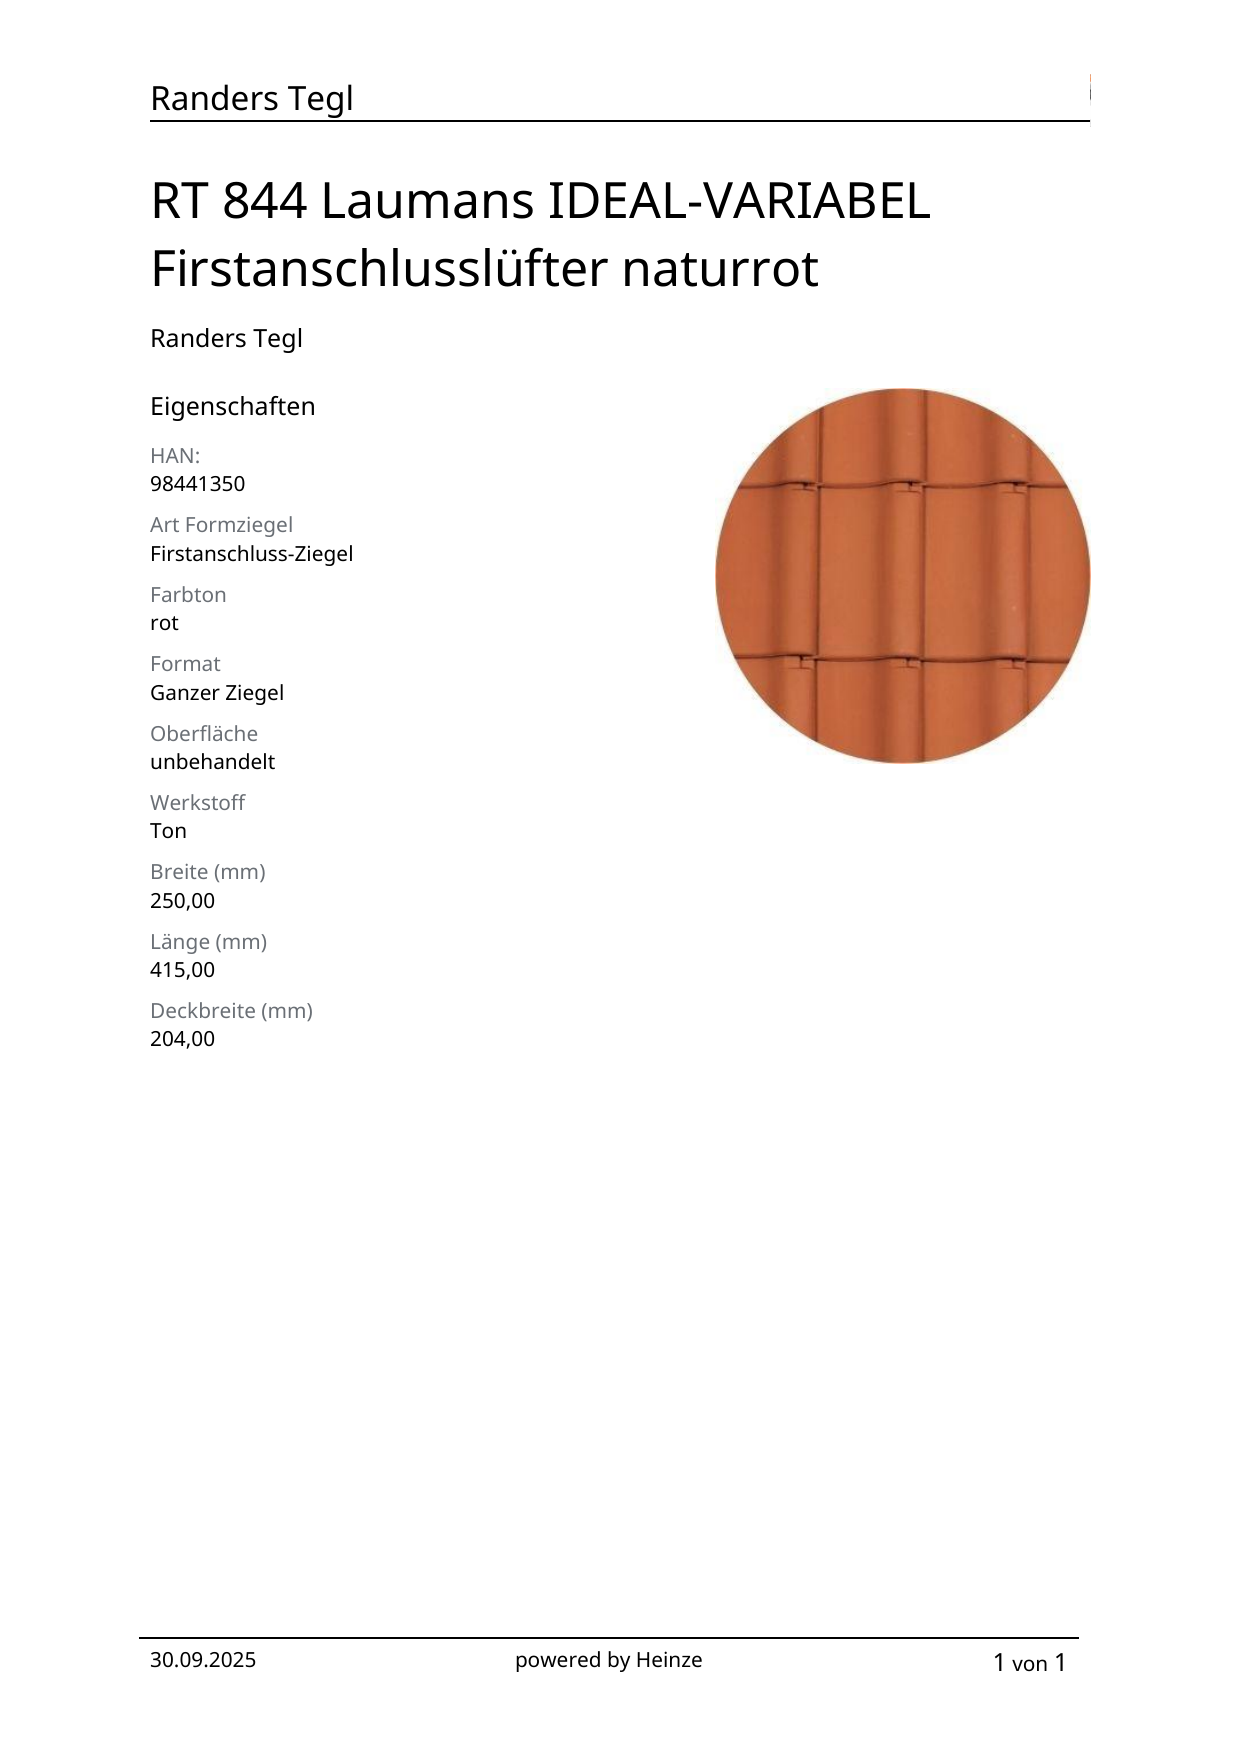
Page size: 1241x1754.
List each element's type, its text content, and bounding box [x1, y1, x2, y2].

text Ganzer Ziegel [150, 678, 715, 706]
text RT 844 Laumans IDEAL-VARIABEL Firstanschlusslüfter naturrot [150, 165, 1090, 301]
text Oberfläche [150, 719, 715, 747]
text Breite (mm) [150, 857, 1090, 886]
text Werkstoff [150, 788, 1090, 816]
text Art Formziegel [150, 511, 715, 539]
text 250,00 [150, 886, 1090, 914]
text Ton [150, 816, 1090, 845]
text Farbton [150, 580, 715, 608]
text Länge (mm) [150, 927, 1090, 955]
text Randers Tegl [150, 320, 1090, 354]
text rot [150, 608, 715, 637]
text Format [150, 649, 715, 678]
text unbehandelt [150, 747, 1090, 776]
text HAN: [150, 441, 715, 469]
text 98441350 [150, 469, 715, 498]
text 415,00 [150, 955, 1090, 984]
picture [715, 388, 1091, 764]
text 204,00 [150, 1024, 1090, 1053]
text Firstanschluss-Ziegel [150, 539, 715, 567]
text Deckbreite (mm) [150, 996, 1090, 1024]
text Eigenschaften [150, 388, 715, 422]
